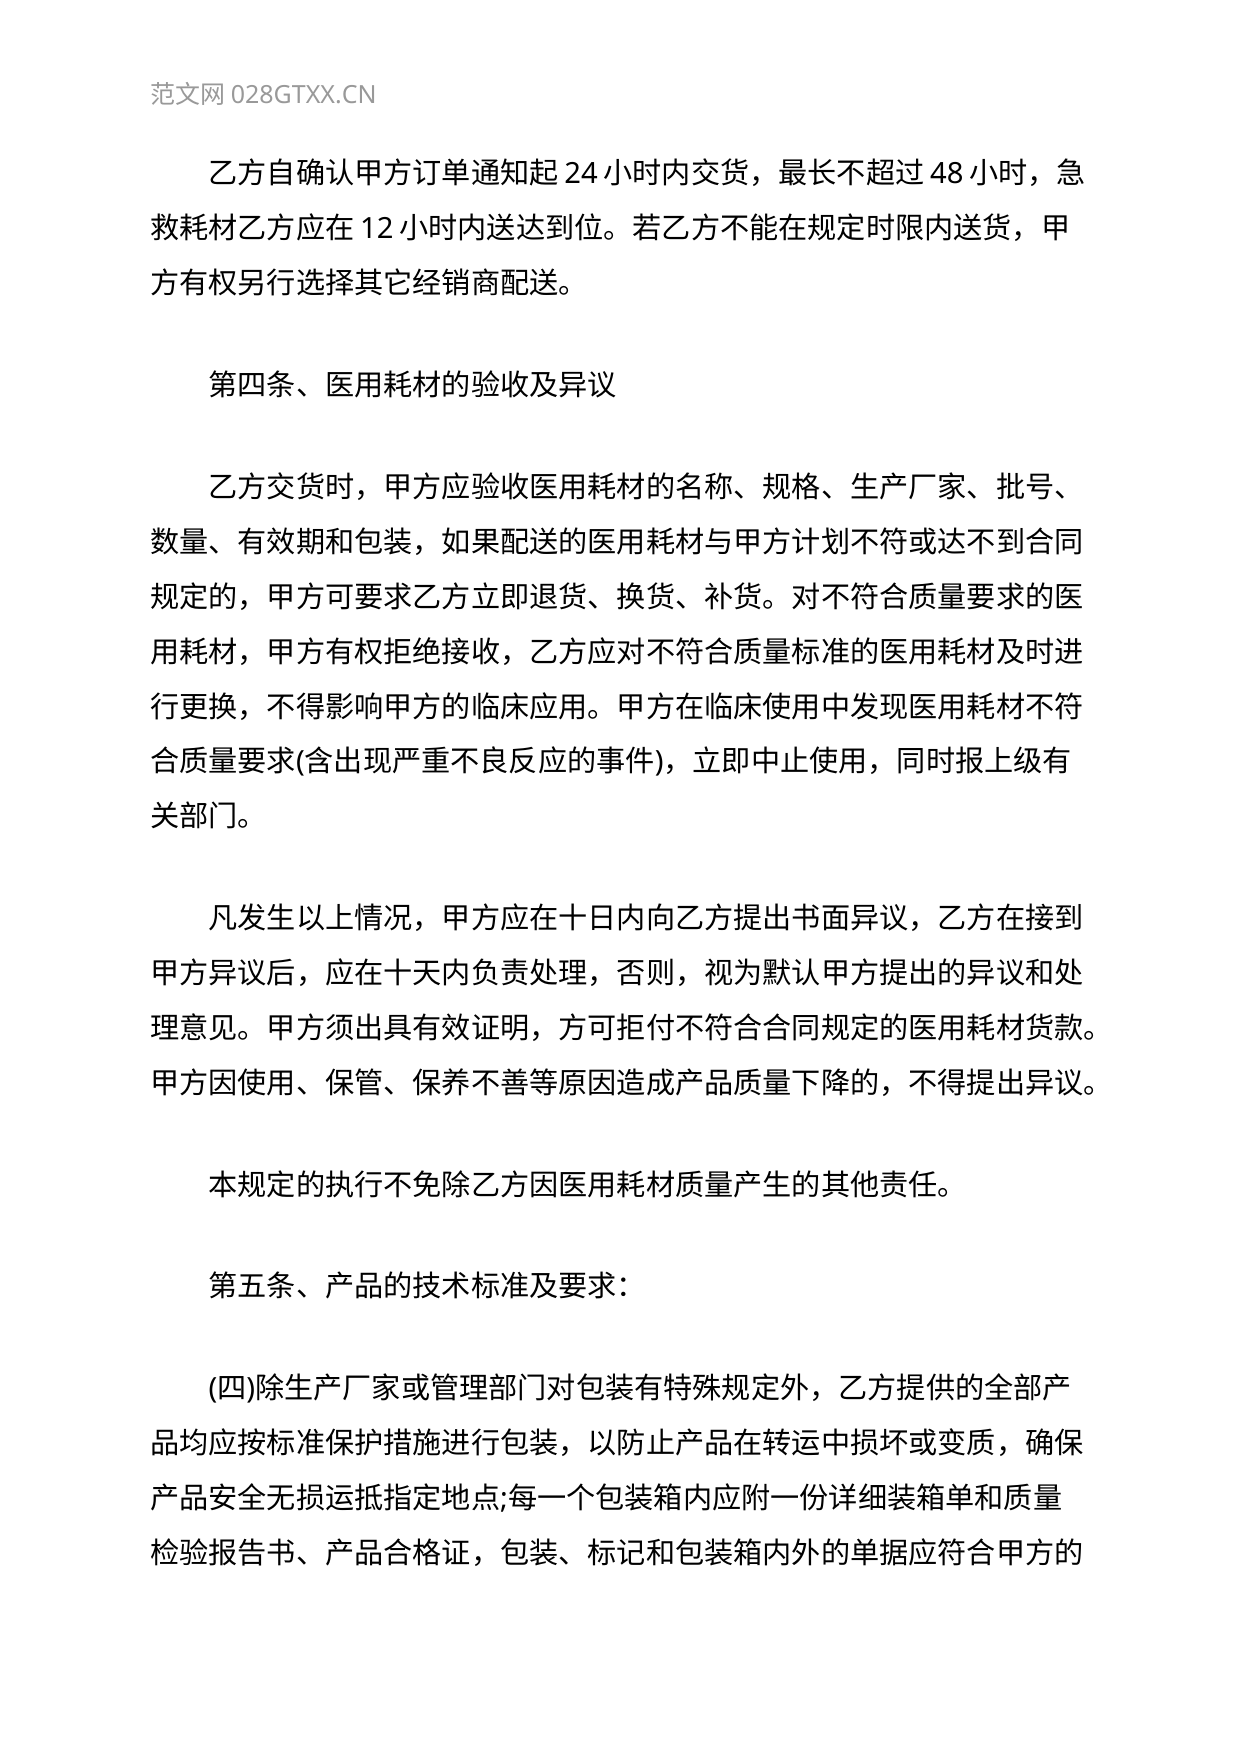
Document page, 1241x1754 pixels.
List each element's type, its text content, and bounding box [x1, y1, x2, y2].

text 本规定的执行不免除乙方因医用耗材质量产生的其他责任。 [150, 1161, 1090, 1203]
text 第四条、医用耗材的验收及异议 [150, 362, 1090, 404]
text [150, 1365, 1090, 1572]
text 乙方自确认甲方订单通知起24小时内交货，最长不超过48小时，急救耗材乙方应在12小时内送达到位。若乙方不能在规定时限内送货，甲方有权另行选择其它经销商配送。 [150, 150, 1090, 302]
text 凡发生以上情况，甲方应在十日内向乙方提出书面异议，乙方在接到甲方异议后，应在十天内负责处理，否则，视为默认甲方提出的异议和处理意见。甲方须出具有效证明，方可拒付不符合合同规定的医用耗材货款。甲方因使用、保管、保养不善等原因造成产品质量下降的，不得提出异议。 [150, 895, 1090, 1102]
text 乙方交货时，甲方应验收医用耗材的名称、规格、生产厂家、批号、数量、有效期和包装，如果配送的医用耗材与甲方计划不符或达不到合同规定的，甲方可要求乙方立即退货、换货、补货。对不符合质量要求的医用耗材，甲方有权拒绝接收，乙方应对不符合质量标准的医用耗材及时进行更换，不得影响甲方的临床应用。甲方在临床使用中发现医用耗材不符合质量要求(含出现严重不良反应的事件)，立即中止使用，同时报上级有关部门。 [150, 463, 1090, 835]
text 第五条、产品的技术标准及要求： [150, 1263, 1090, 1305]
